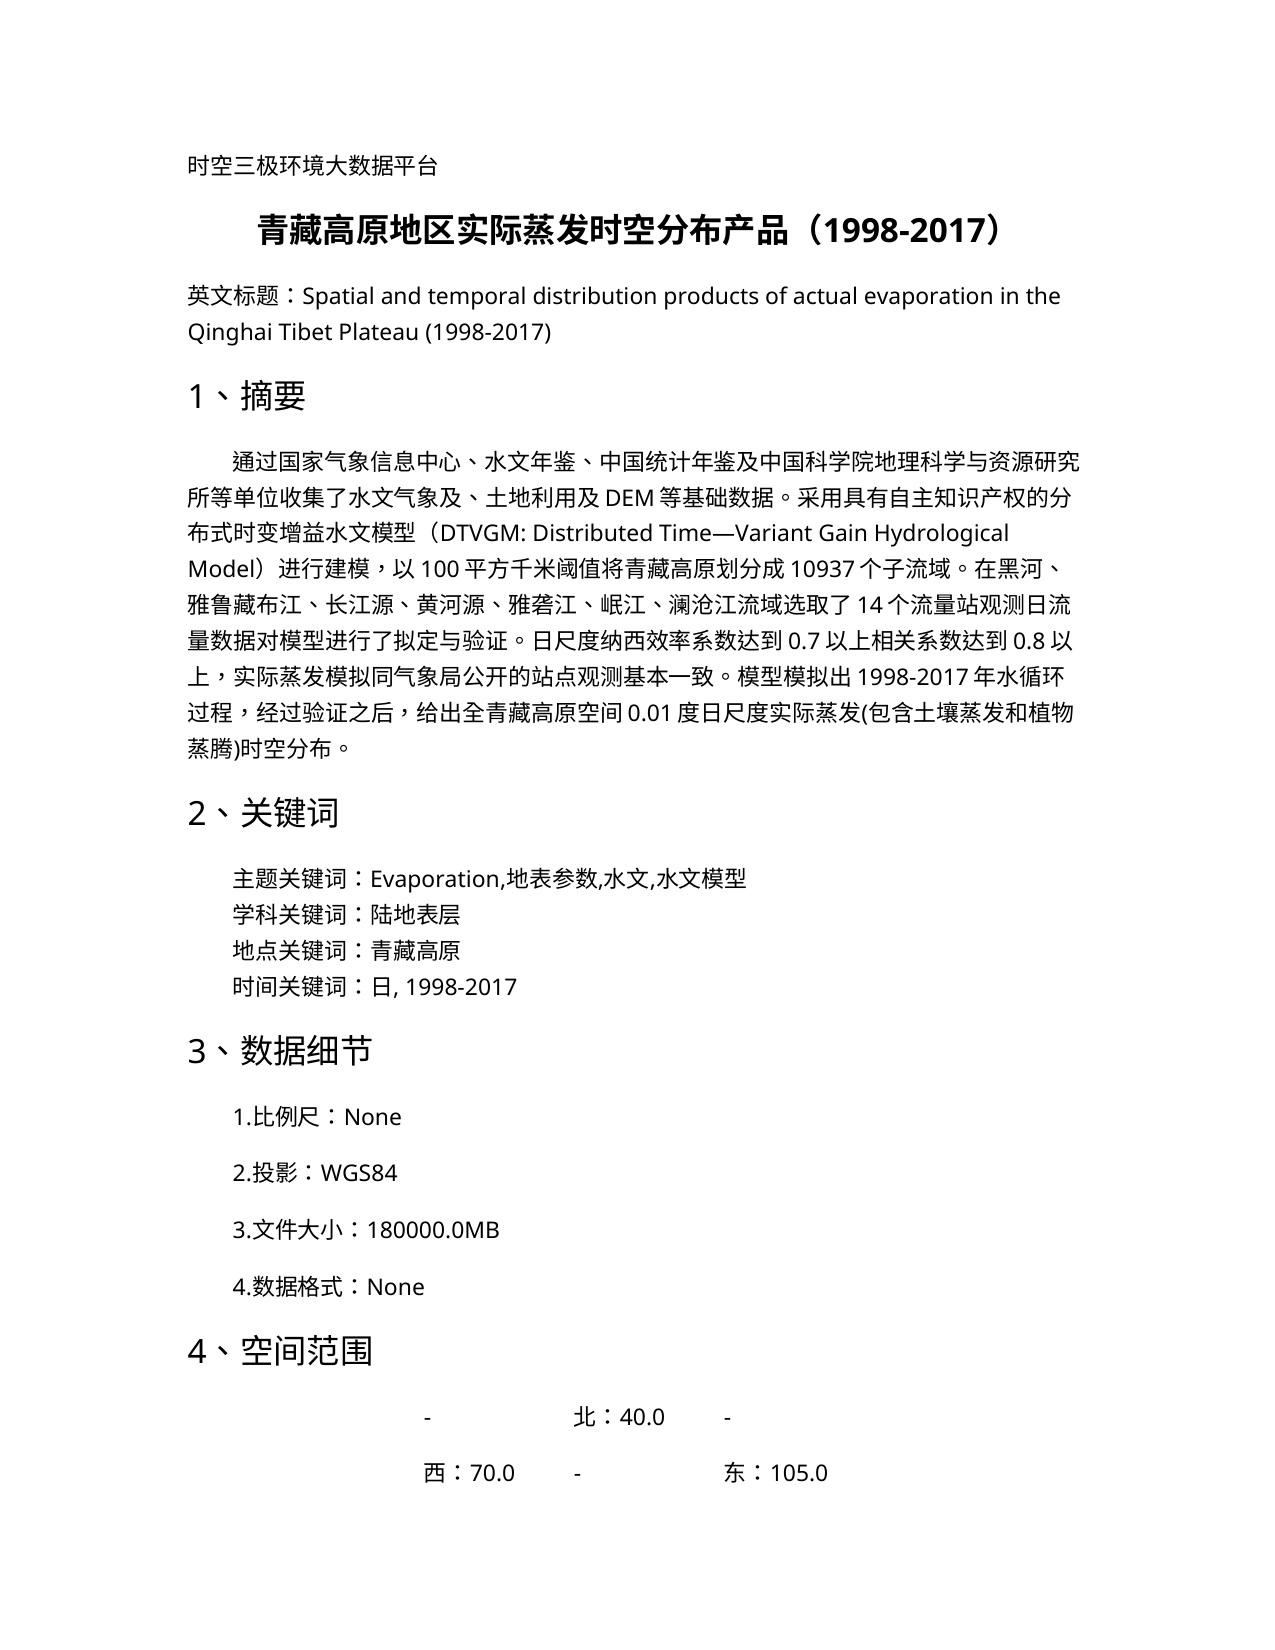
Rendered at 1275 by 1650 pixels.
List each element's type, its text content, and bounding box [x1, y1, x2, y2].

text 2、关键词 [187, 790, 1087, 835]
text 1、摘要 [187, 372, 1087, 418]
text 3、数据细节 [187, 1027, 1087, 1073]
text 青藏高原地区实际蒸发时空分布产品（1998-2017） [187, 207, 1087, 252]
table_header 北：40.0 [563, 1401, 712, 1456]
text 4、空间范围 [187, 1327, 1087, 1373]
table_cell - [563, 1456, 712, 1488]
table_cell 西：70.0 [413, 1456, 562, 1488]
text 2.投影：WGS84 [232, 1157, 1087, 1188]
text 主题关键词：Evaporation,地表参数,水文,水文模型 学科关键词：陆地表层 地点关键词：青藏高原 时间关键词：日, 1998-2017 [232, 863, 1087, 1002]
table_cell 东：105.0 [713, 1456, 862, 1488]
table_header - [413, 1401, 562, 1456]
text 英文标题：Spatial and temporal distribution products of actual evaporation in the Qinghai Tibet Plateau (1998-2017) [187, 280, 1087, 347]
text 4.数据格式：None [232, 1271, 1087, 1302]
text 通过国家气象信息中心、水文年鉴、中国统计年鉴及中国科学院地理科学与资源研究所等单位收集了水文气象及、土地利用及DEM等基础数据。采用具有自主知识产权的分布式时变增益水文模型（DTVGM: Distributed Time—Variant Gain Hydrological Model）进行建模，以100平方千米阈值将青藏高原划分成10937个子流域。在黑河、雅鲁藏布江、长江源、黄河源、雅砻江、岷江、澜沧江流域选取了14个流量站观测日流量数据对模型进行了拟定与验证。日尺度纳西效率系数达到0.7以上相关系数达到0.8以上，实际蒸发模拟同气象局公开的站点观测基本一致。模型模拟出1998-2017年水循环过程，经过验证之后，给出全青藏高原空间0.01度日尺度实际蒸发(包含土壤蒸发和植物蒸腾)时空分布。 [187, 446, 1087, 764]
text 3.文件大小：180000.0MB [232, 1214, 1087, 1245]
text 时空三极环境大数据平台 [187, 150, 1087, 181]
text 1.比例尺：None [232, 1100, 1087, 1132]
table_header - [713, 1401, 862, 1456]
